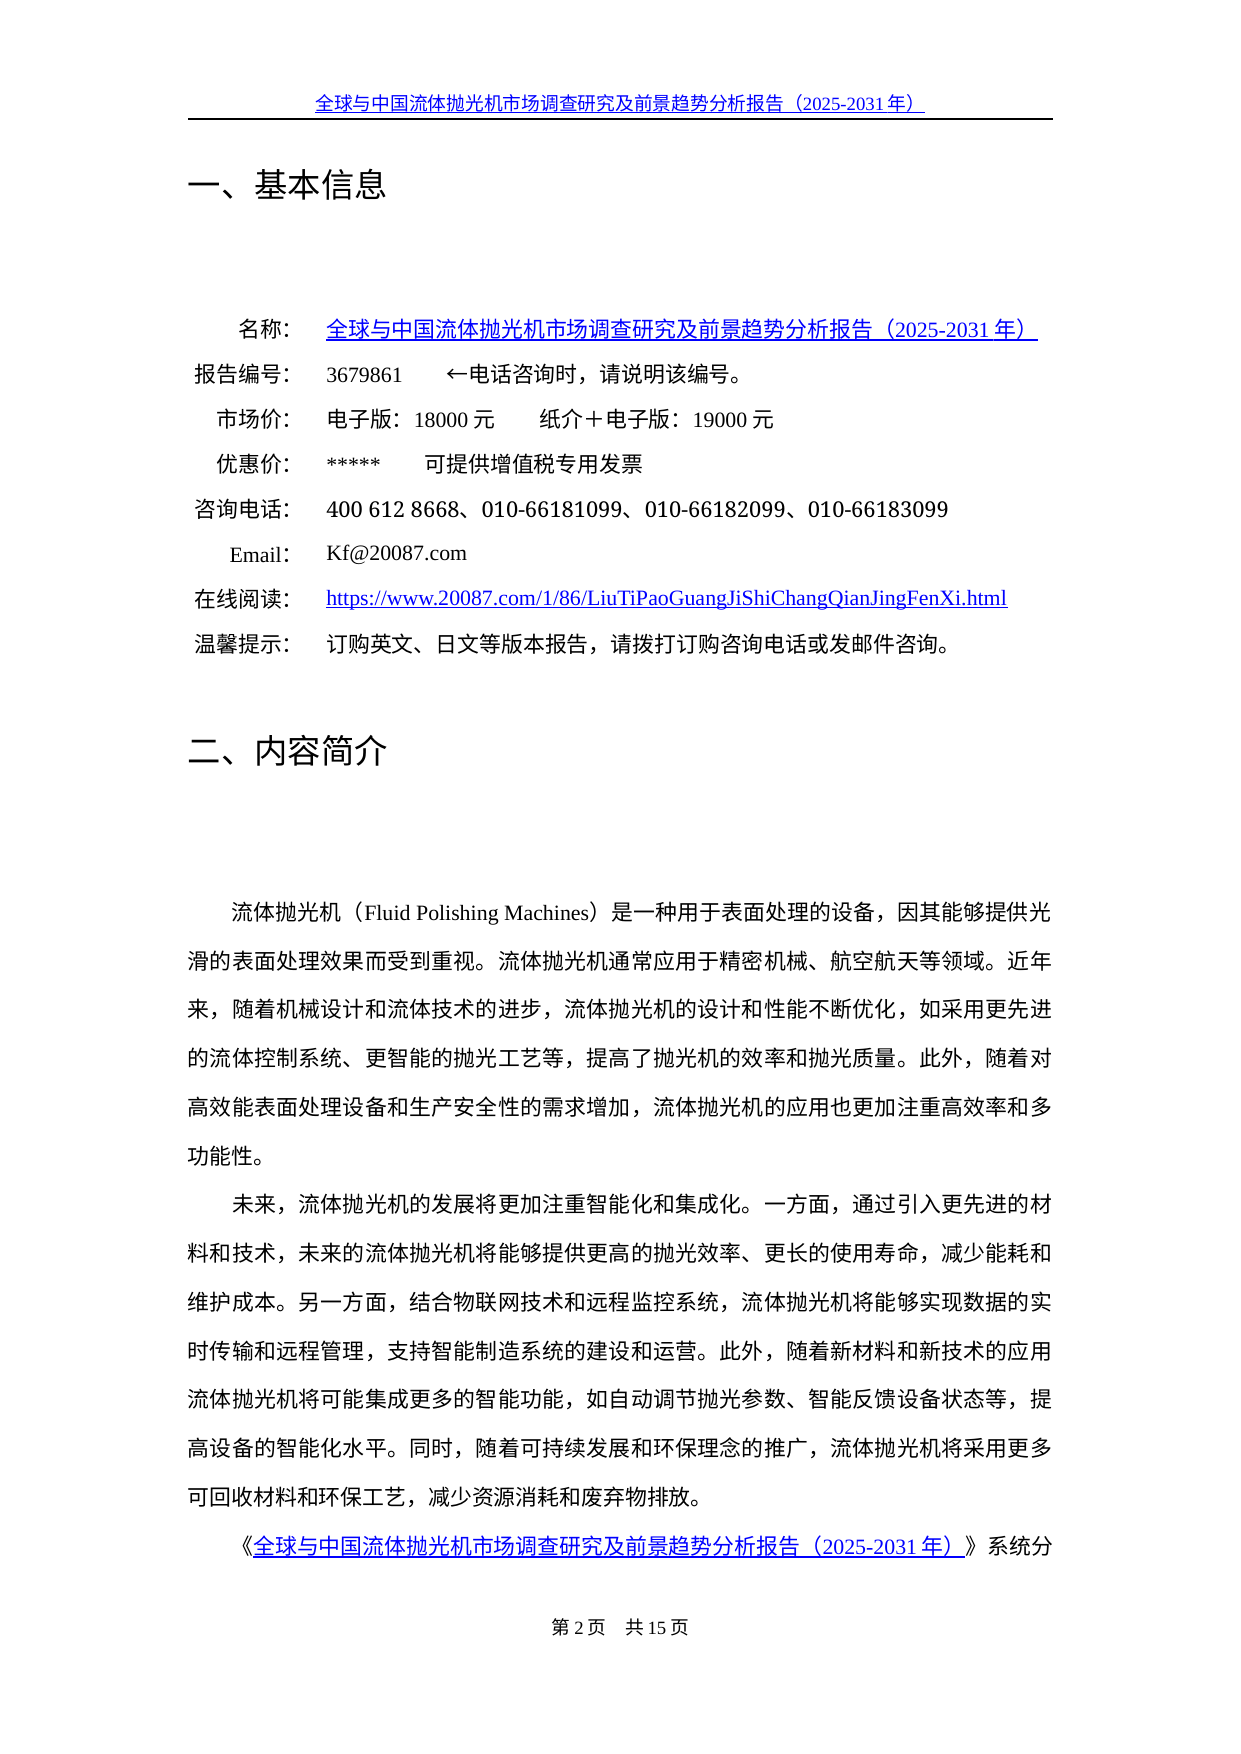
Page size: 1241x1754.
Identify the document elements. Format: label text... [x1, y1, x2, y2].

table_cell [315, 582, 1073, 627]
table_cell 400 612 8668、010-66181099、010-66182099、010-66183099 [315, 492, 1073, 537]
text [187, 894, 1053, 1561]
table_header 名称： [167, 312, 315, 357]
table_cell 在线阅读： [167, 582, 315, 627]
table_header 全球与中国流体抛光机市场调查研究及前景趋势分析报告（2025-2031年） [315, 312, 1073, 357]
table_cell ***** 可提供增值税专用发票 [315, 447, 1073, 492]
table_cell 3679861 ←电话咨询时，请说明该编号。 [315, 357, 1073, 402]
title 二、内容简介 [187, 717, 1053, 782]
table_cell 市场价： [167, 402, 315, 447]
table_cell 优惠价： [167, 447, 315, 492]
table_cell 温馨提示： [167, 627, 315, 672]
table_cell 电子版：18000 元 纸介＋电子版：19000 元 [315, 402, 1073, 447]
title 一、基本信息 [187, 150, 1053, 215]
table_cell 报告编号： [167, 357, 315, 402]
table_cell Kf@20087.com [315, 537, 1073, 582]
table_cell 订购英文、日文等版本报告，请拨打订购咨询电话或发邮件咨询。 [315, 627, 1073, 672]
table_cell 咨询电话： [167, 492, 315, 537]
table_cell Email： [167, 537, 315, 582]
